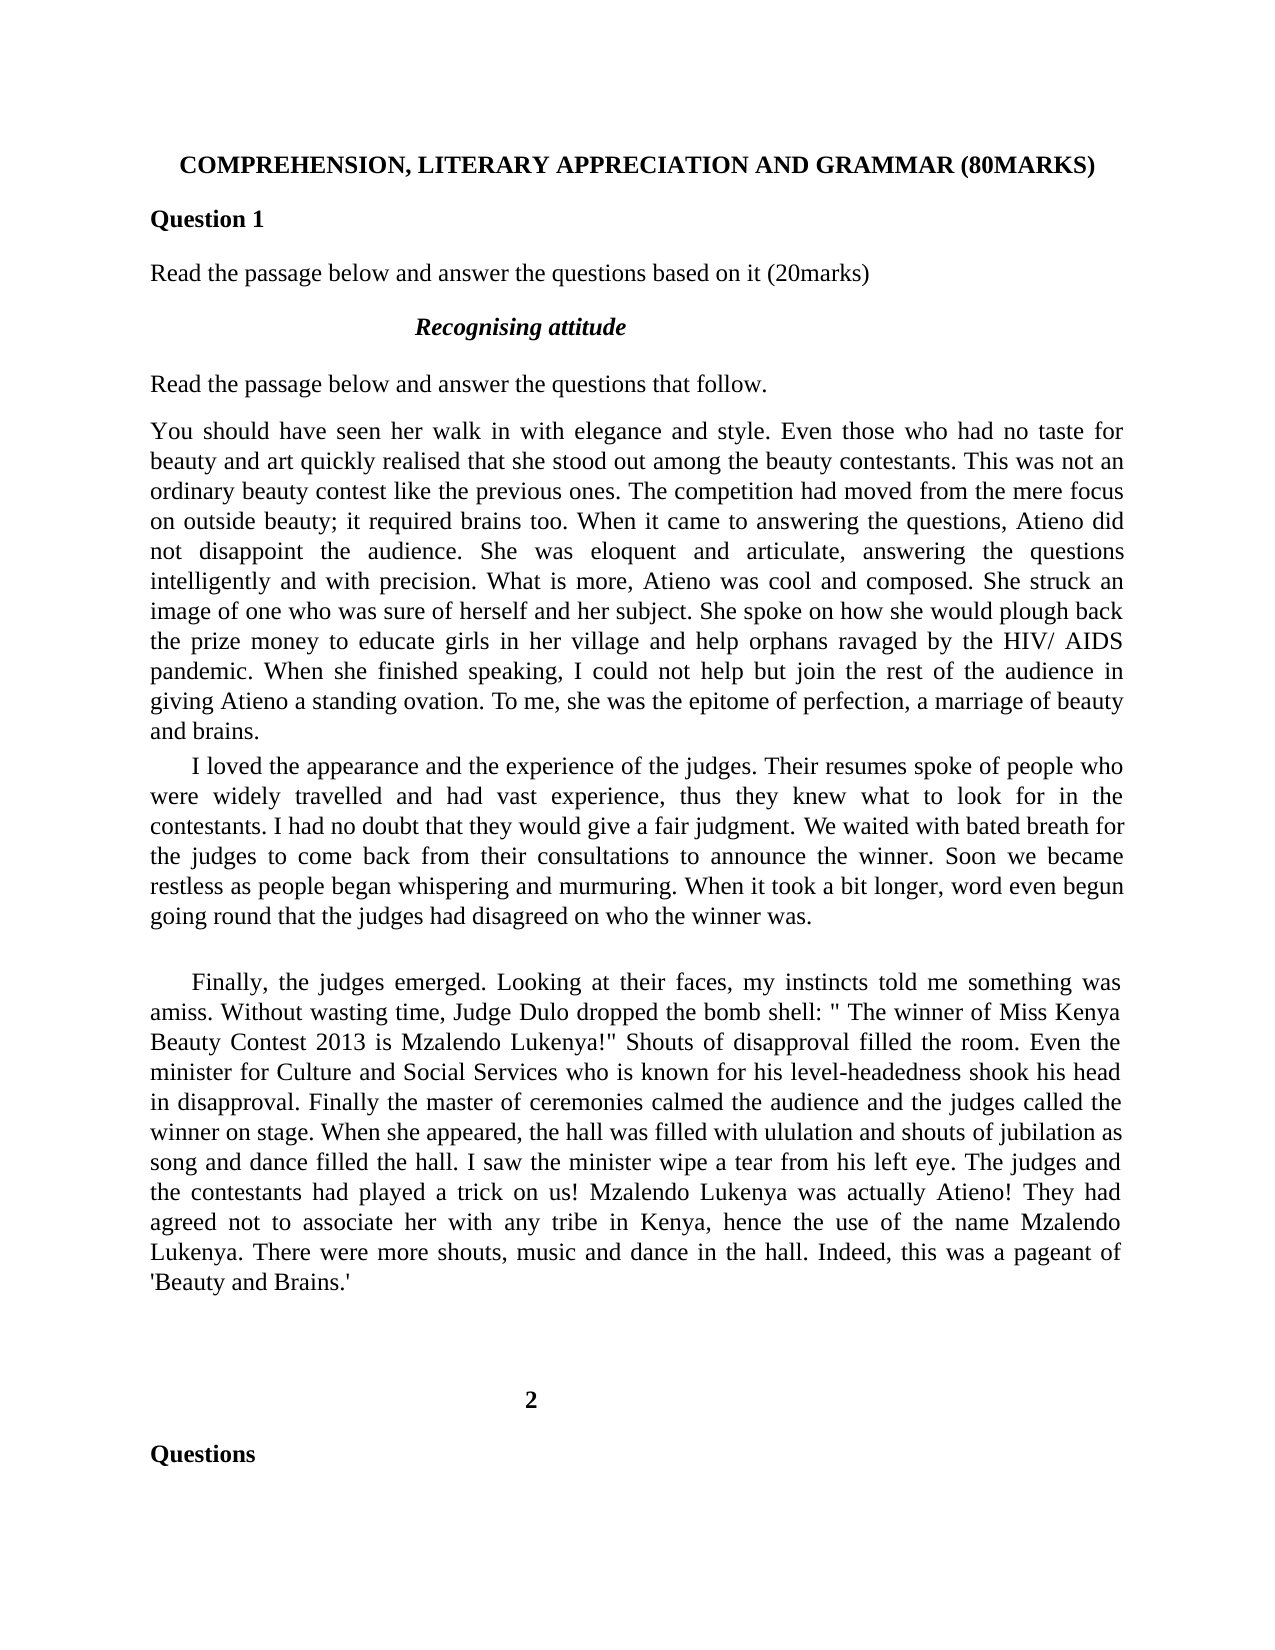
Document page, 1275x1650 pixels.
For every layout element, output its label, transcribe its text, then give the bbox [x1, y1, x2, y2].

text Recognising attitude [414, 312, 1125, 340]
text Finally, the judges emerged. Looking at their faces, my instincts told me something was amiss. Without wasting time, Judge Dulo dropped the bomb shell: " The winner of Miss Kenya Beauty Contest 2013 is Mzalendo Lukenya!" Shouts of disapproval filled the room. Even the minister for Culture and Social Services who is known for his level-headedness shook his head in disapproval. Finally the master of ceremonies calmed the audience and the judges called the winner on stage. When she appeared, the hall was filled with ululation and shouts of jubilation as song and dance filled the hall. I saw the minister wipe a tear from his left eye. The judges and the contestants had played a trick on us! Mzalendo Lukenya was actually Atieno! They had agreed not to associate her with any tribe in Kenya, hence the use of the name Mzalendo Lukenya. There were more shouts, music and dance in the hall. Indeed, this was a pageant of 'Beauty and Brains.' [150, 966, 1122, 1296]
text I loved the appearance and the experience of the judges. Their resumes spoke of people who were widely travelled and had vast experience, thus they knew what to look for in the contestants. I had no doubt that they would give a fair judgment. We waited with bated breath for the judges to come back from their consultations to announce the winner. Soon we became restless as people began whispering and murmuring. When it took a bit longer, word even begun going round that the judges had disagreed on who the winner was. [150, 751, 1125, 931]
text Questions [150, 1439, 1125, 1468]
text Read the passage below and answer the questions that follow. [150, 369, 1125, 398]
text COMPREHENSION, LITERARY APPRECIATION AND GRAMMAR (80MARKS) [150, 150, 1125, 179]
text 2 [150, 1385, 1125, 1414]
text Read the passage below and answer the questions based on it (20marks) [150, 258, 1125, 286]
text You should have seen her walk in with elegance and style. Even those who had no taste for beauty and art quickly realised that she stood out among the beauty contestants. This was not an ordinary beauty contest like the previous ones. The competition had moved from the mere focus on outside beauty; it required brains too. When it came to answering the questions, Atieno did not disappoint the audience. She was eloquent and articulate, answering the questions intelligently and with precision. What is more, Atieno was cool and composed. She struck an image of one who was sure of herself and her subject. She spoke on how she would plough back the prize money to educate girls in her village and help orphans ravaged by the HIV/ AIDS pandemic. When she finished speaking, I could not help but join the rest of the audience in giving Atieno a standing ovation. To me, she was the epitome of perfection, a marriage of beauty and brains. [150, 415, 1125, 745]
text Question 1 [150, 204, 1125, 233]
